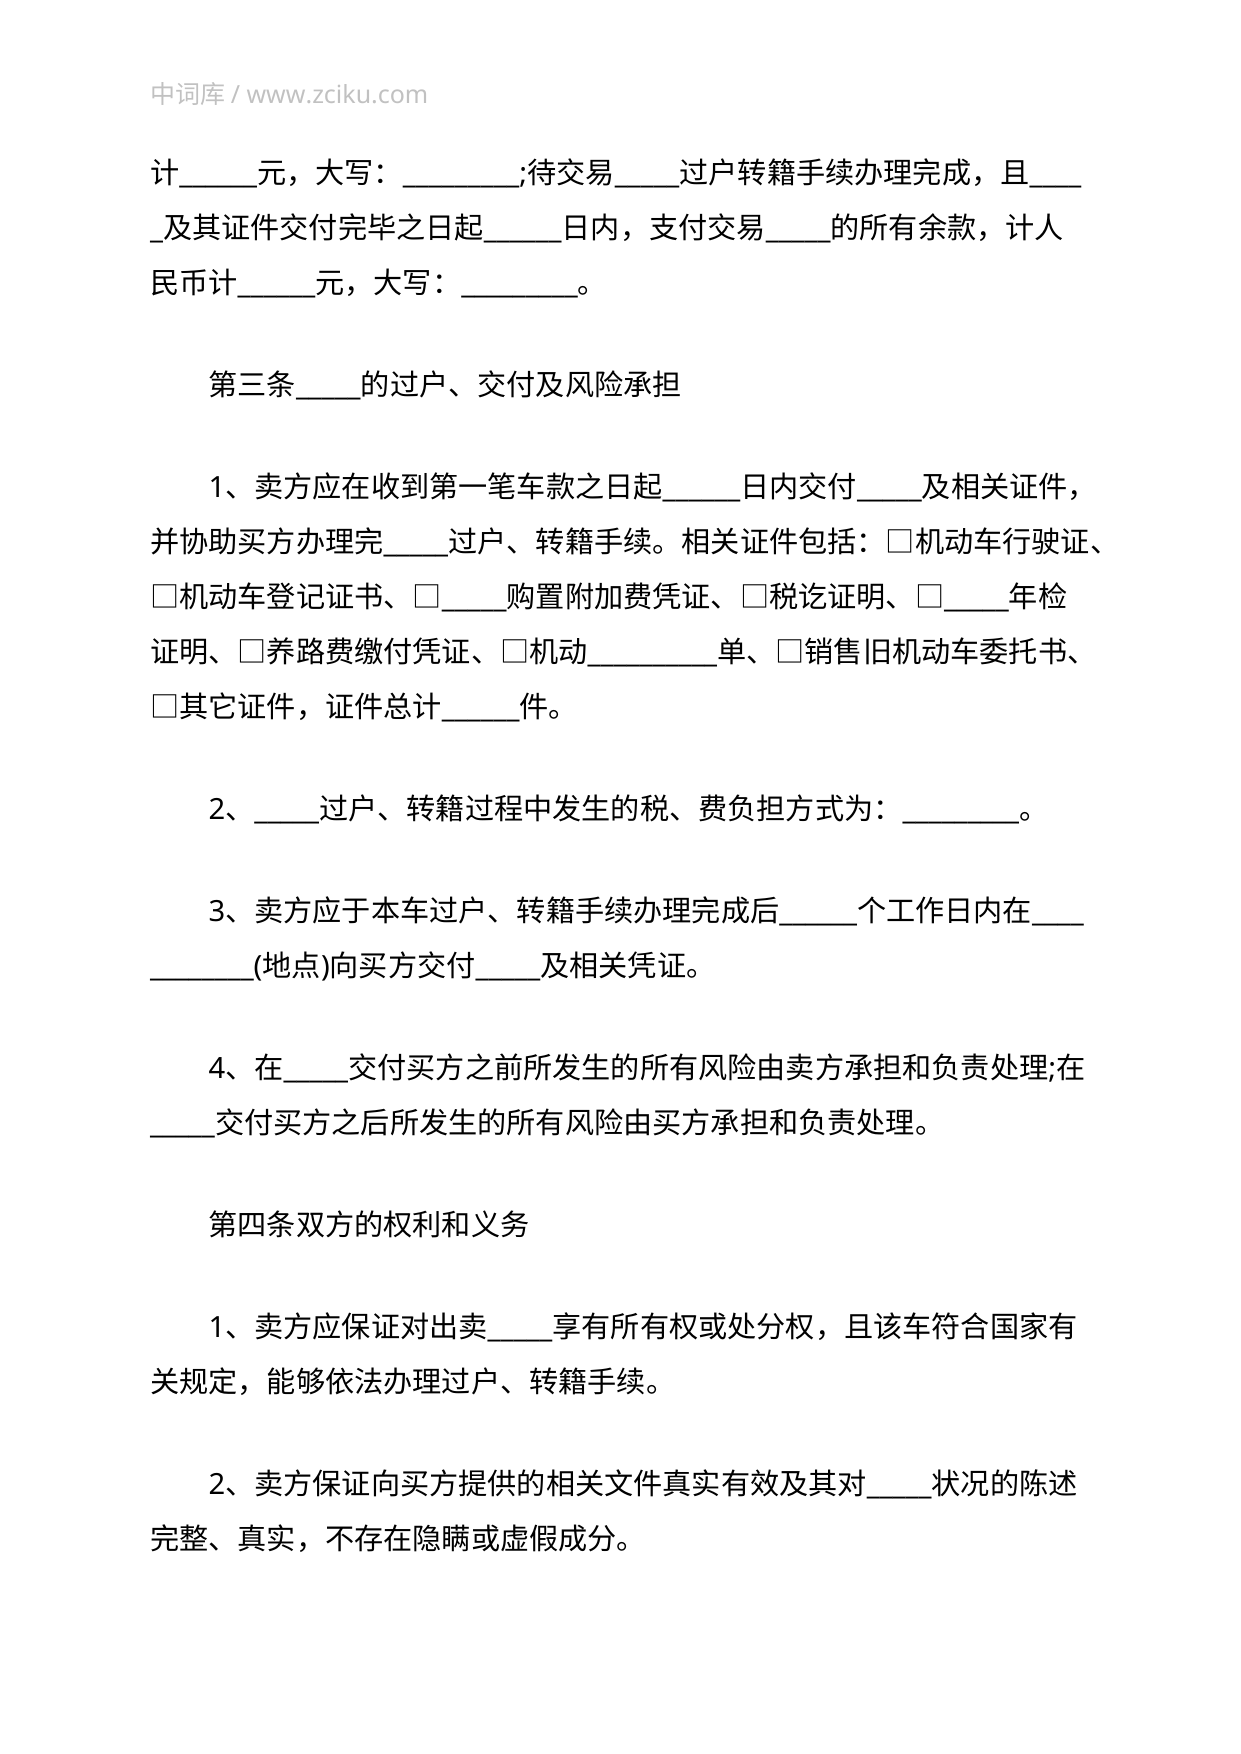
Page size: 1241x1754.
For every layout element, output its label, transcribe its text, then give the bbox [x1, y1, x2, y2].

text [150, 150, 1090, 302]
text 2、_____过户、转籍过程中发生的税、费负担方式为：_________。 [150, 786, 1090, 828]
text 第四条双方的权利和义务 [150, 1202, 1090, 1244]
text 1、卖方应在收到第一笔车款之日起______日内交付_____及相关证件，并协助买方办理完_____过户、转籍手续。相关证件包括：□机动车行驶证、□机动车登记证书、□_____购置附加费凭证、□税讫证明、□_____年检证明、□养路费缴付凭证、□机动__________单、□销售旧机动车委托书、□其它证件，证件总计______件。 [150, 464, 1090, 726]
text 1、卖方应保证对出卖_____享有所有权或处分权，且该车符合国家有关规定，能够依法办理过户、转籍手续。 [150, 1304, 1090, 1401]
text 4、在_____交付买方之前所发生的所有风险由卖方承担和负责处理;在_____交付买方之后所发生的所有风险由买方承担和负责处理。 [150, 1045, 1090, 1142]
text 2、卖方保证向买方提供的相关文件真实有效及其对_____状况的陈述完整、真实，不存在隐瞒或虚假成分。 [150, 1460, 1090, 1558]
text 第三条_____的过户、交付及风险承担 [150, 362, 1090, 404]
text 3、卖方应于本车过户、转籍手续办理完成后______个工作日内在____________(地点)向买方交付_____及相关凭证。 [150, 888, 1090, 985]
